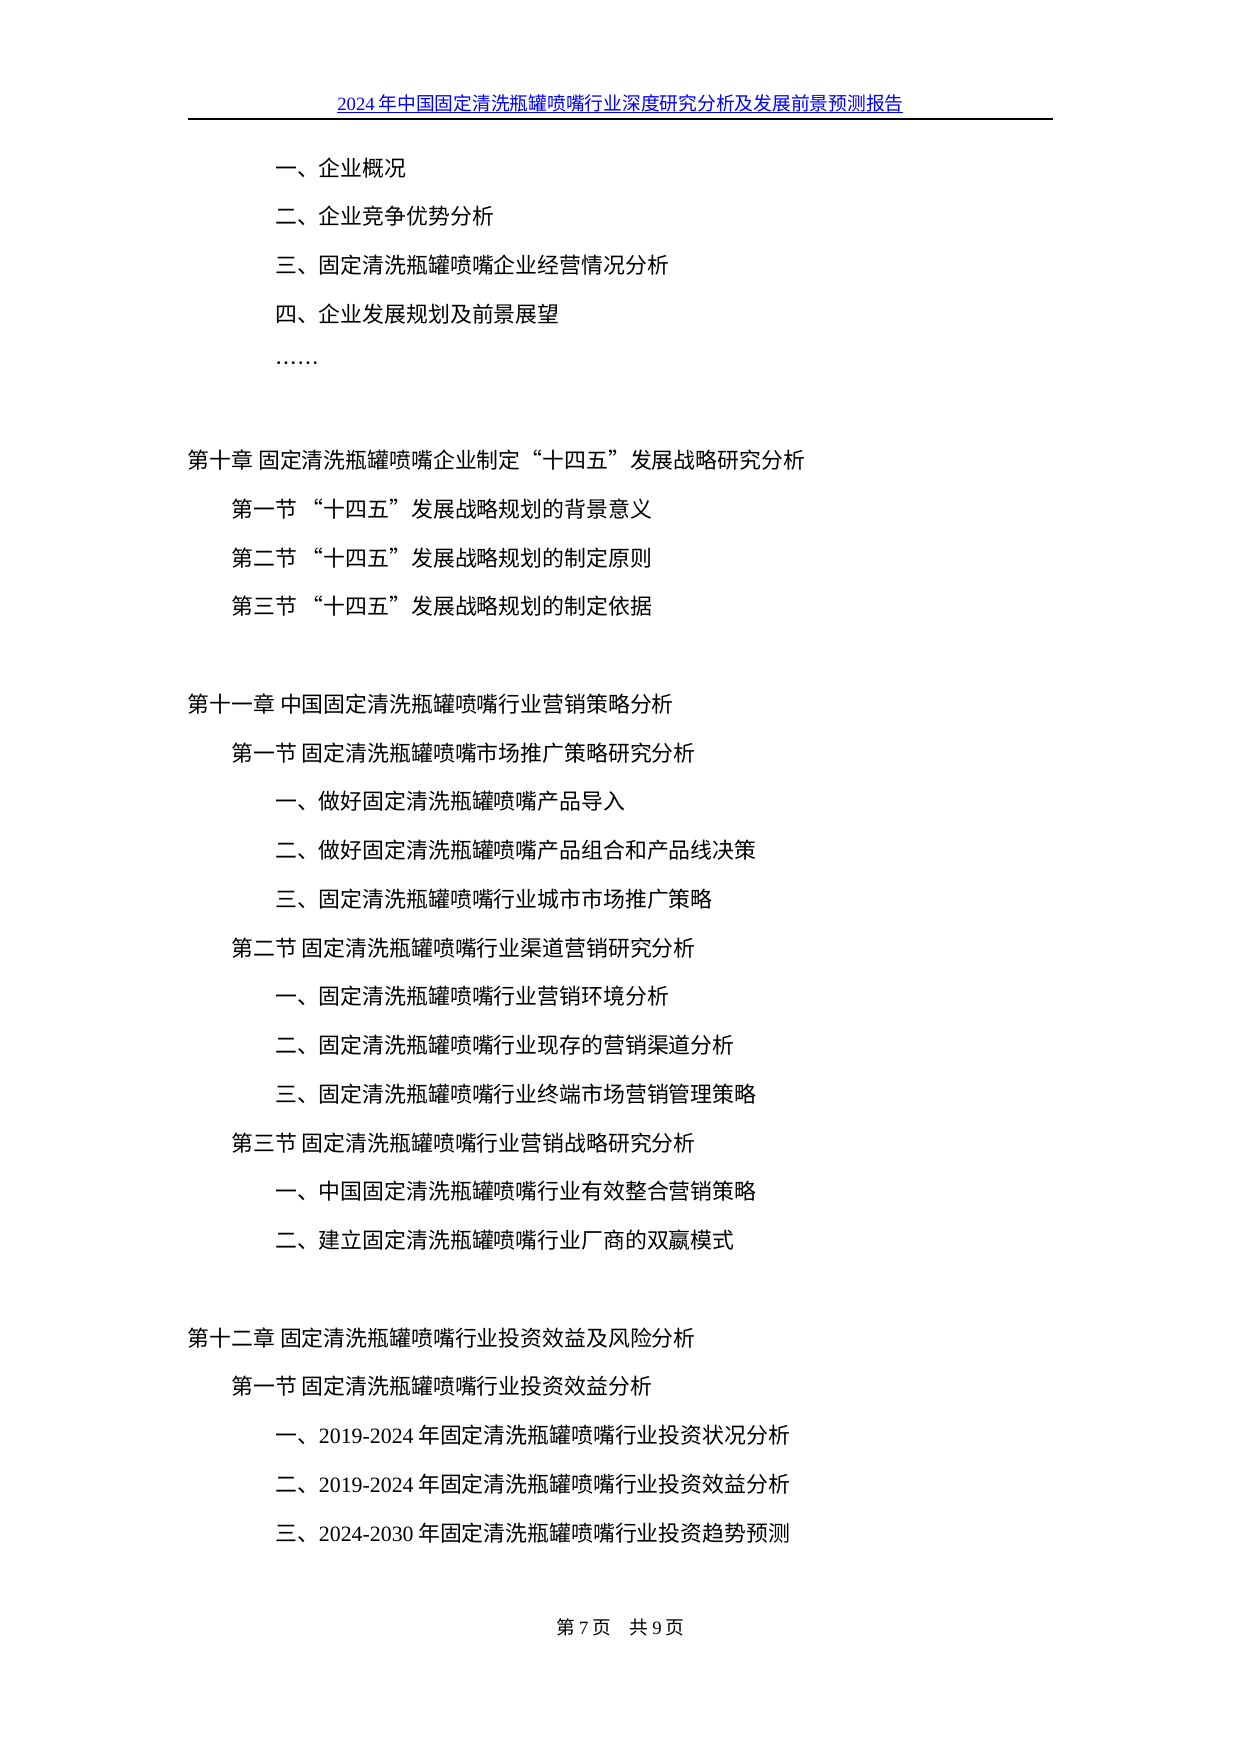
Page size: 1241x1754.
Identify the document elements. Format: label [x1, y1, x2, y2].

text [187, 150, 1053, 1548]
